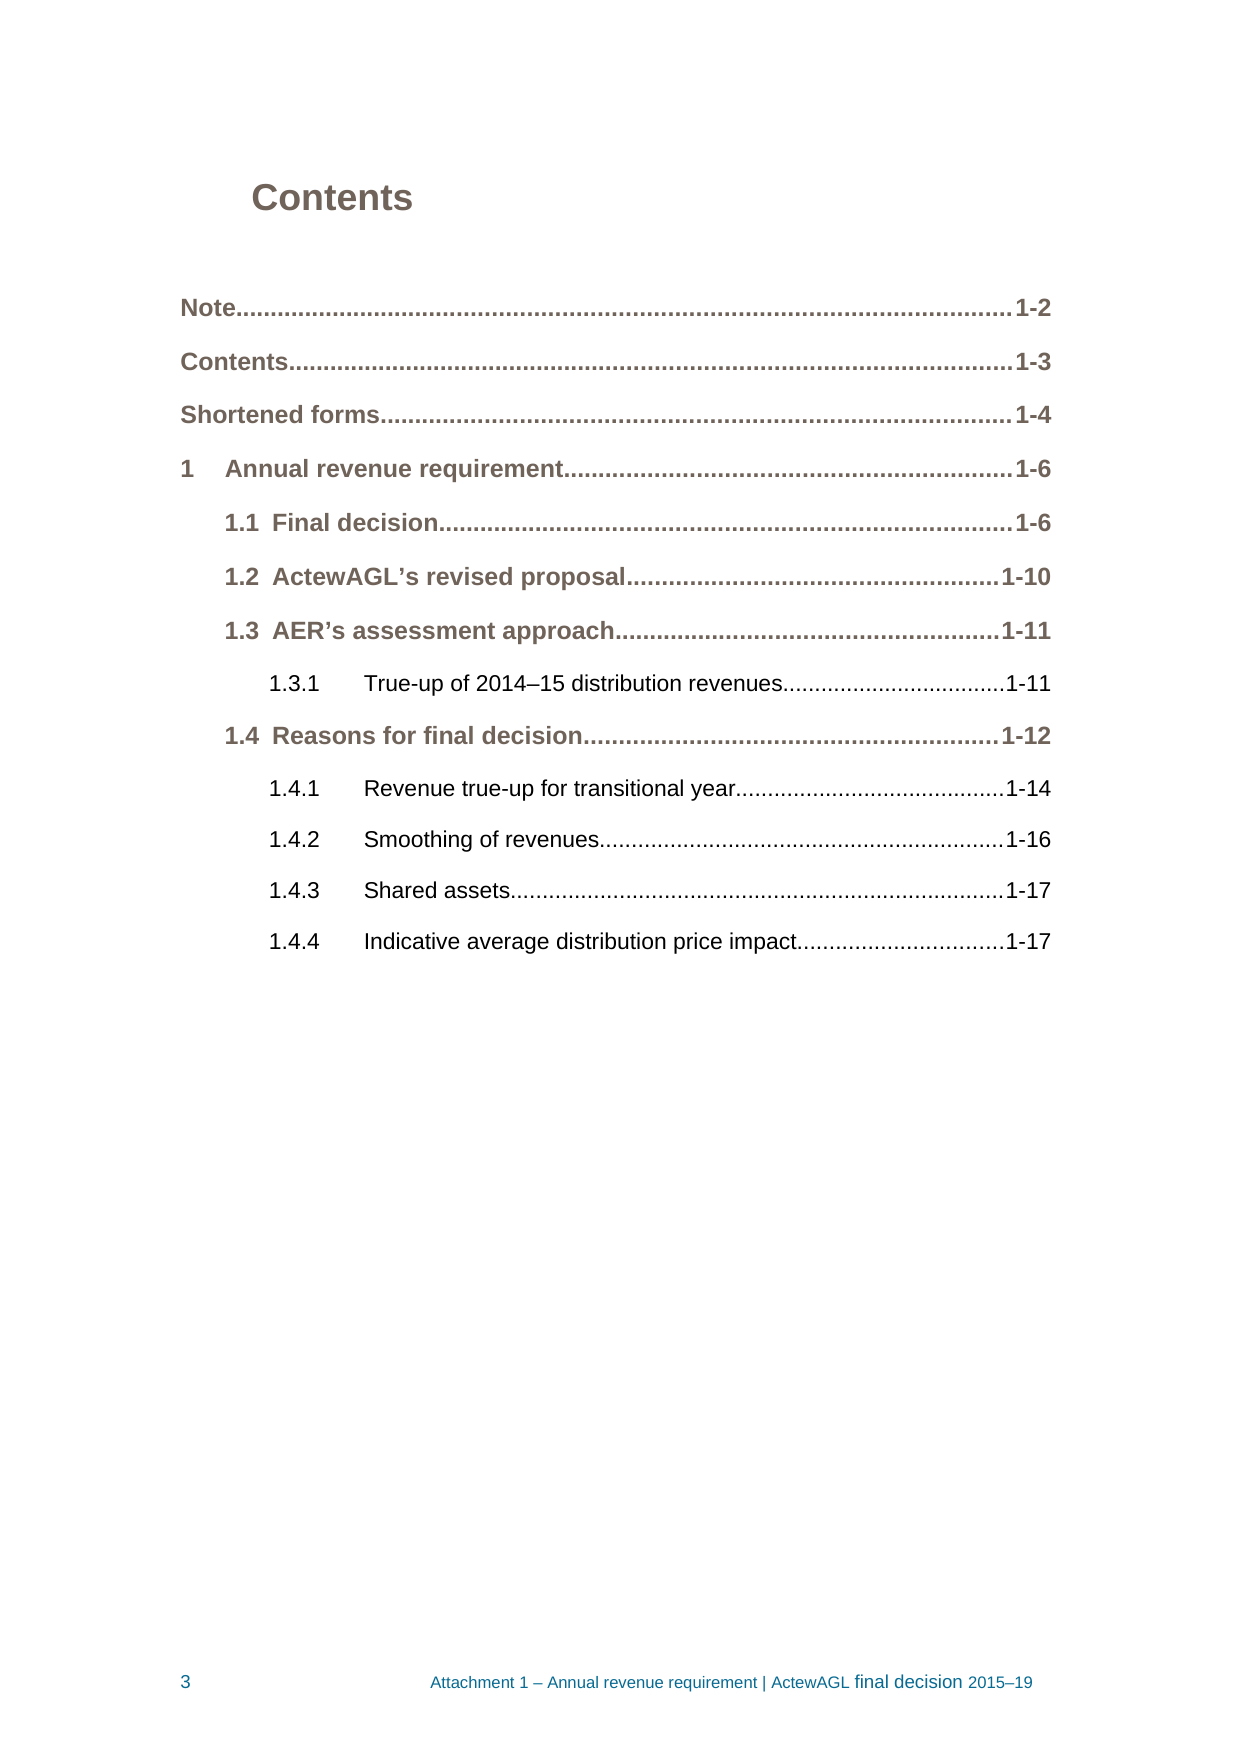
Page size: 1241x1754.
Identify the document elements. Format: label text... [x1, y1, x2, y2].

picture [864, 1678, 868, 1688]
picture [637, 1679, 643, 1688]
picture [655, 1679, 663, 1688]
picture [587, 1679, 594, 1685]
subtitle Contents [180, 175, 1063, 218]
